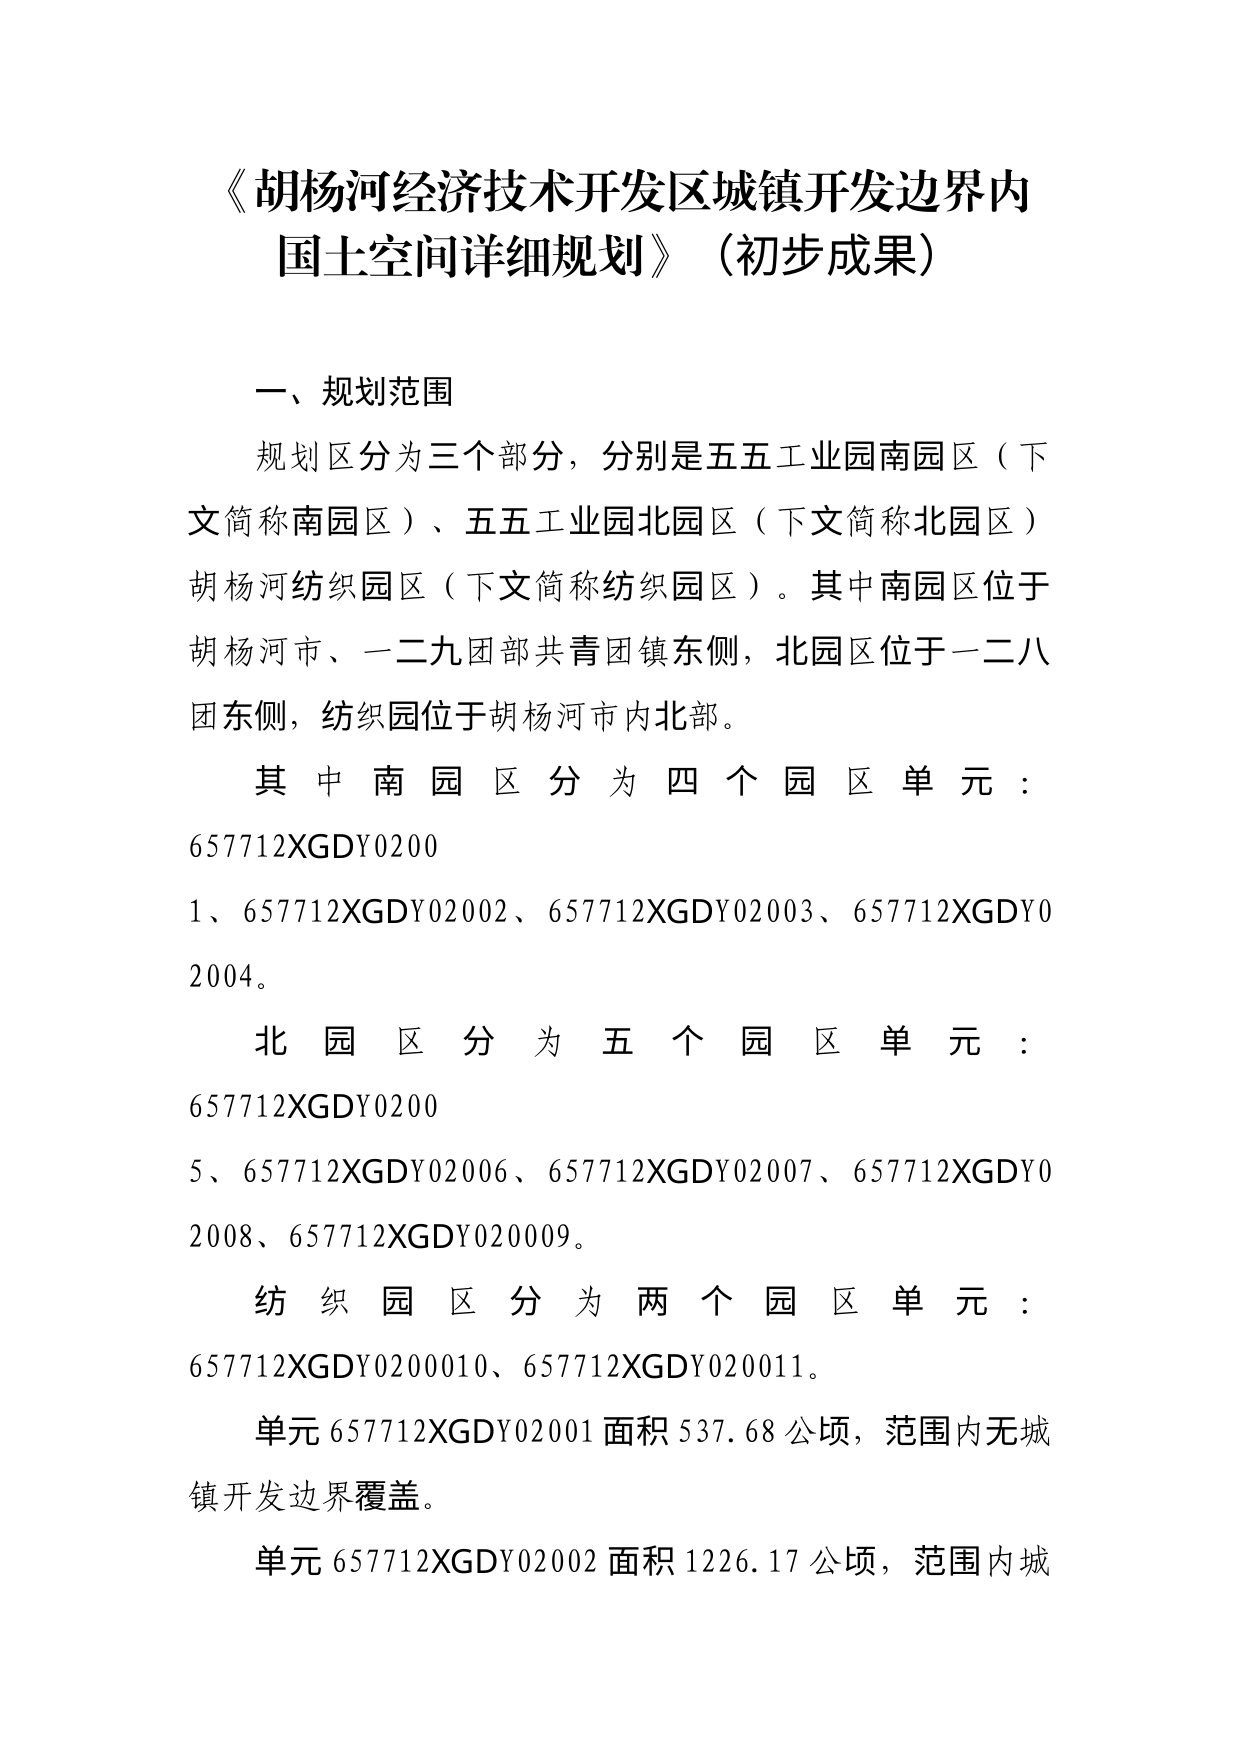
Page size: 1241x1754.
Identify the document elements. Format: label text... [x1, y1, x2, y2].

text 其中南园区分为四个园区单元：657712XGDY02001、657712XGDY02002、657712XGDY02003、657712XGDY02004。 [187, 747, 1053, 1007]
text 纺织园区分为两个园区单元：657712XGDY0200010、657712XGDY020011。 [187, 1267, 1053, 1397]
text 《胡杨河经济技术开发区城镇开发边界内国土空间详细规划》（初步成果） [187, 162, 1053, 292]
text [187, 1527, 1053, 1592]
text 单元657712XGDY02001面积537.68公顷，范围内无城镇开发边界覆盖。 [187, 1397, 1053, 1527]
text 北园区分为五个园区单元：657712XGDY02005、657712XGDY02006、657712XGDY02007、657712XGDY02008、657712XGDY020009。 [187, 1007, 1053, 1267]
list 一、规划范围 [187, 357, 1053, 422]
text 规划区分为三个部分，分别是五五工业园南园区（下文简称南园区）、五五工业园北园区（下文简称北园区）、胡杨河纺织园区（下文简称纺织园区）。其中南园区位于胡杨河市、一二九团部共青团镇东侧，北园区位于一二八团东侧，纺织园位于胡杨河市内北部。 [187, 422, 1053, 747]
